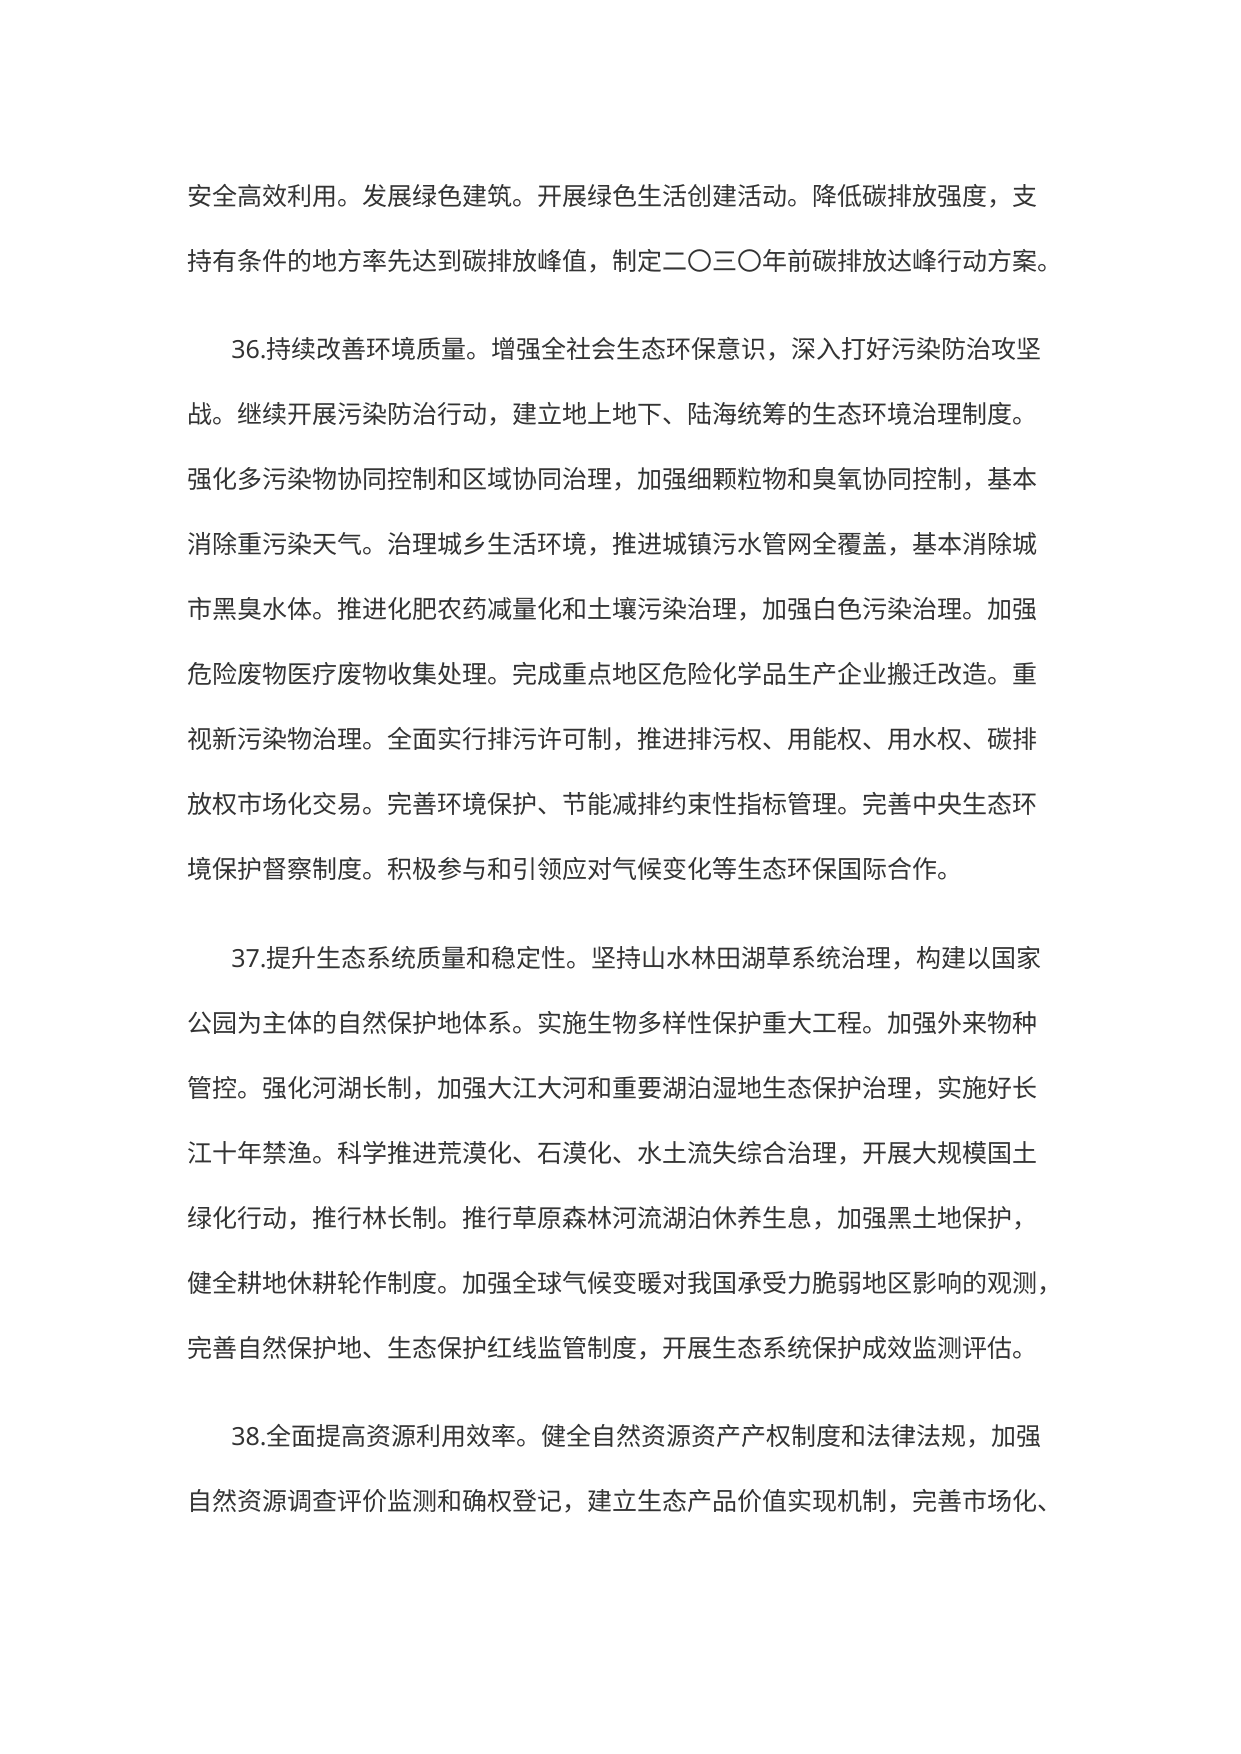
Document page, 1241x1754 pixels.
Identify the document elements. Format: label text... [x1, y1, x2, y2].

text 37.提升生态系统质量和稳定性。坚持山水林田湖草系统治理，构建以国家公园为主体的自然保护地体系。实施生物多样性保护重大工程。加强外来物种管控。强化河湖长制，加强大江大河和重要湖泊湿地生态保护治理，实施好长江十年禁渔。科学推进荒漠化、石漠化、水土流失综合治理，开展大规模国土绿化行动，推行林长制。推行草原森林河流湖泊休养生息，加强黑土地保护，健全耕地休耕轮作制度。加强全球气候变暖对我国承受力脆弱地区影响的观测，完善自然保护地、生态保护红线监管制度，开展生态系统保护成效监测评估。 [187, 924, 1053, 1379]
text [187, 1402, 1053, 1532]
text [187, 162, 1053, 292]
text 36.持续改善环境质量。增强全社会生态环保意识，深入打好污染防治攻坚战。继续开展污染防治行动，建立地上地下、陆海统筹的生态环境治理制度。强化多污染物协同控制和区域协同治理，加强细颗粒物和臭氧协同控制，基本消除重污染天气。治理城乡生活环境，推进城镇污水管网全覆盖，基本消除城市黑臭水体。推进化肥农药减量化和土壤污染治理，加强白色污染治理。加强危险废物医疗废物收集处理。完成重点地区危险化学品生产企业搬迁改造。重视新污染物治理。全面实行排污许可制，推进排污权、用能权、用水权、碳排放权市场化交易。完善环境保护、节能减排约束性指标管理。完善中央生态环境保护督察制度。积极参与和引领应对气候变化等生态环保国际合作。 [187, 315, 1053, 900]
